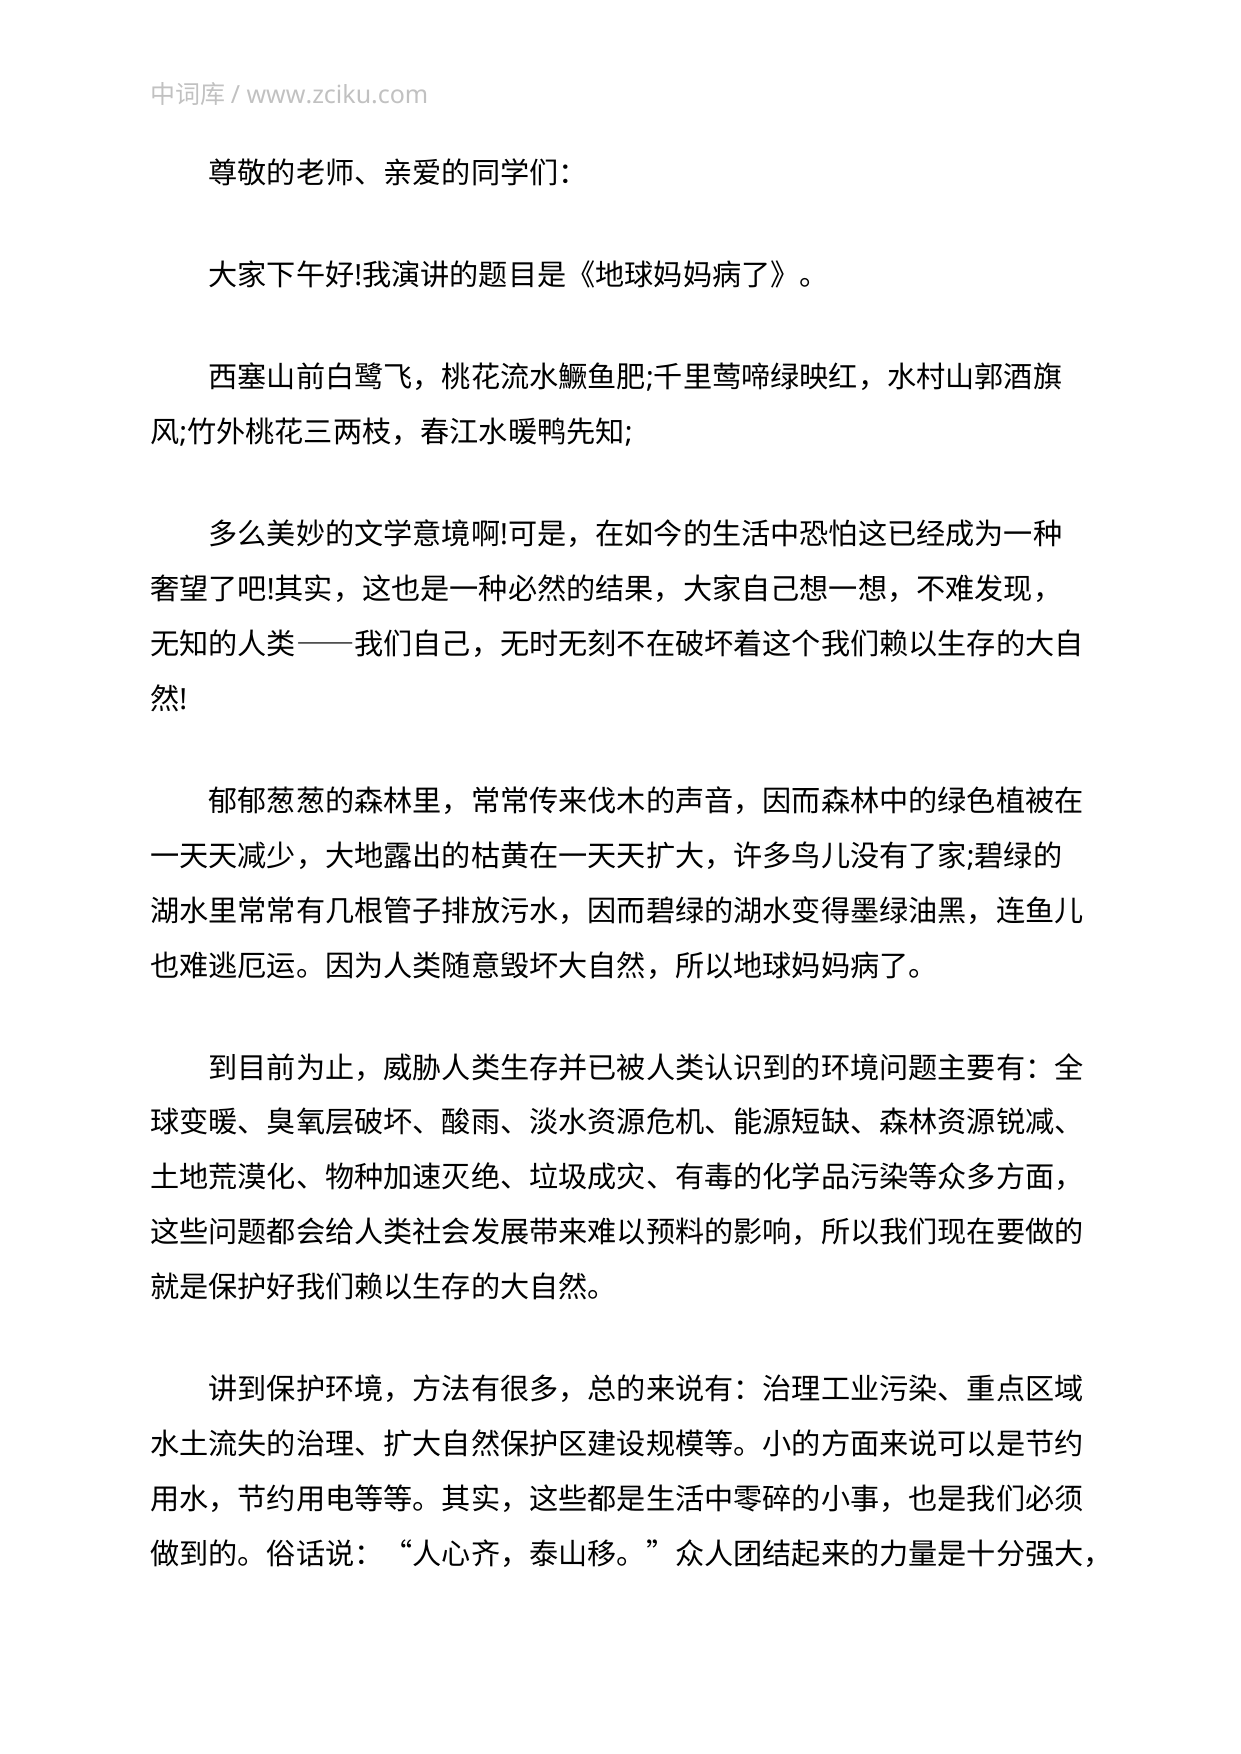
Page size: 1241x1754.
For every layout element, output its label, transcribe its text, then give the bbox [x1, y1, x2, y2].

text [150, 1366, 1090, 1572]
text 西塞山前白鹭飞，桃花流水鱖鱼肥;千里莺啼绿映红，水村山郭酒旗风;竹外桃花三两枝，春江水暖鸭先知; [150, 354, 1090, 451]
text 尊敬的老师、亲爱的同学们： [150, 150, 1090, 192]
text 多么美妙的文学意境啊!可是，在如今的生活中恐怕这已经成为一种奢望了吧!其实，这也是一种必然的结果，大家自己想一想，不难发现，无知的人类——我们自己，无时无刻不在破坏着这个我们赖以生存的大自然! [150, 511, 1090, 718]
text 到目前为止，威胁人类生存并已被人类认识到的环境问题主要有：全球变暖、臭氧层破坏、酸雨、淡水资源危机、能源短缺、森林资源锐减、土地荒漠化、物种加速灭绝、垃圾成灾、有毒的化学品污染等众多方面，这些问题都会给人类社会发展带来难以预料的影响，所以我们现在要做的就是保护好我们赖以生存的大自然。 [150, 1044, 1090, 1306]
text 郁郁葱葱的森林里，常常传来伐木的声音，因而森林中的绿色植被在一天天减少，大地露出的枯黄在一天天扩大，许多鸟儿没有了家;碧绿的湖水里常常有几根管子排放污水，因而碧绿的湖水变得墨绿油黑，连鱼儿也难逃厄运。因为人类随意毁坏大自然，所以地球妈妈病了。 [150, 778, 1090, 985]
text 大家下午好!我演讲的题目是《地球妈妈病了》。 [150, 252, 1090, 294]
